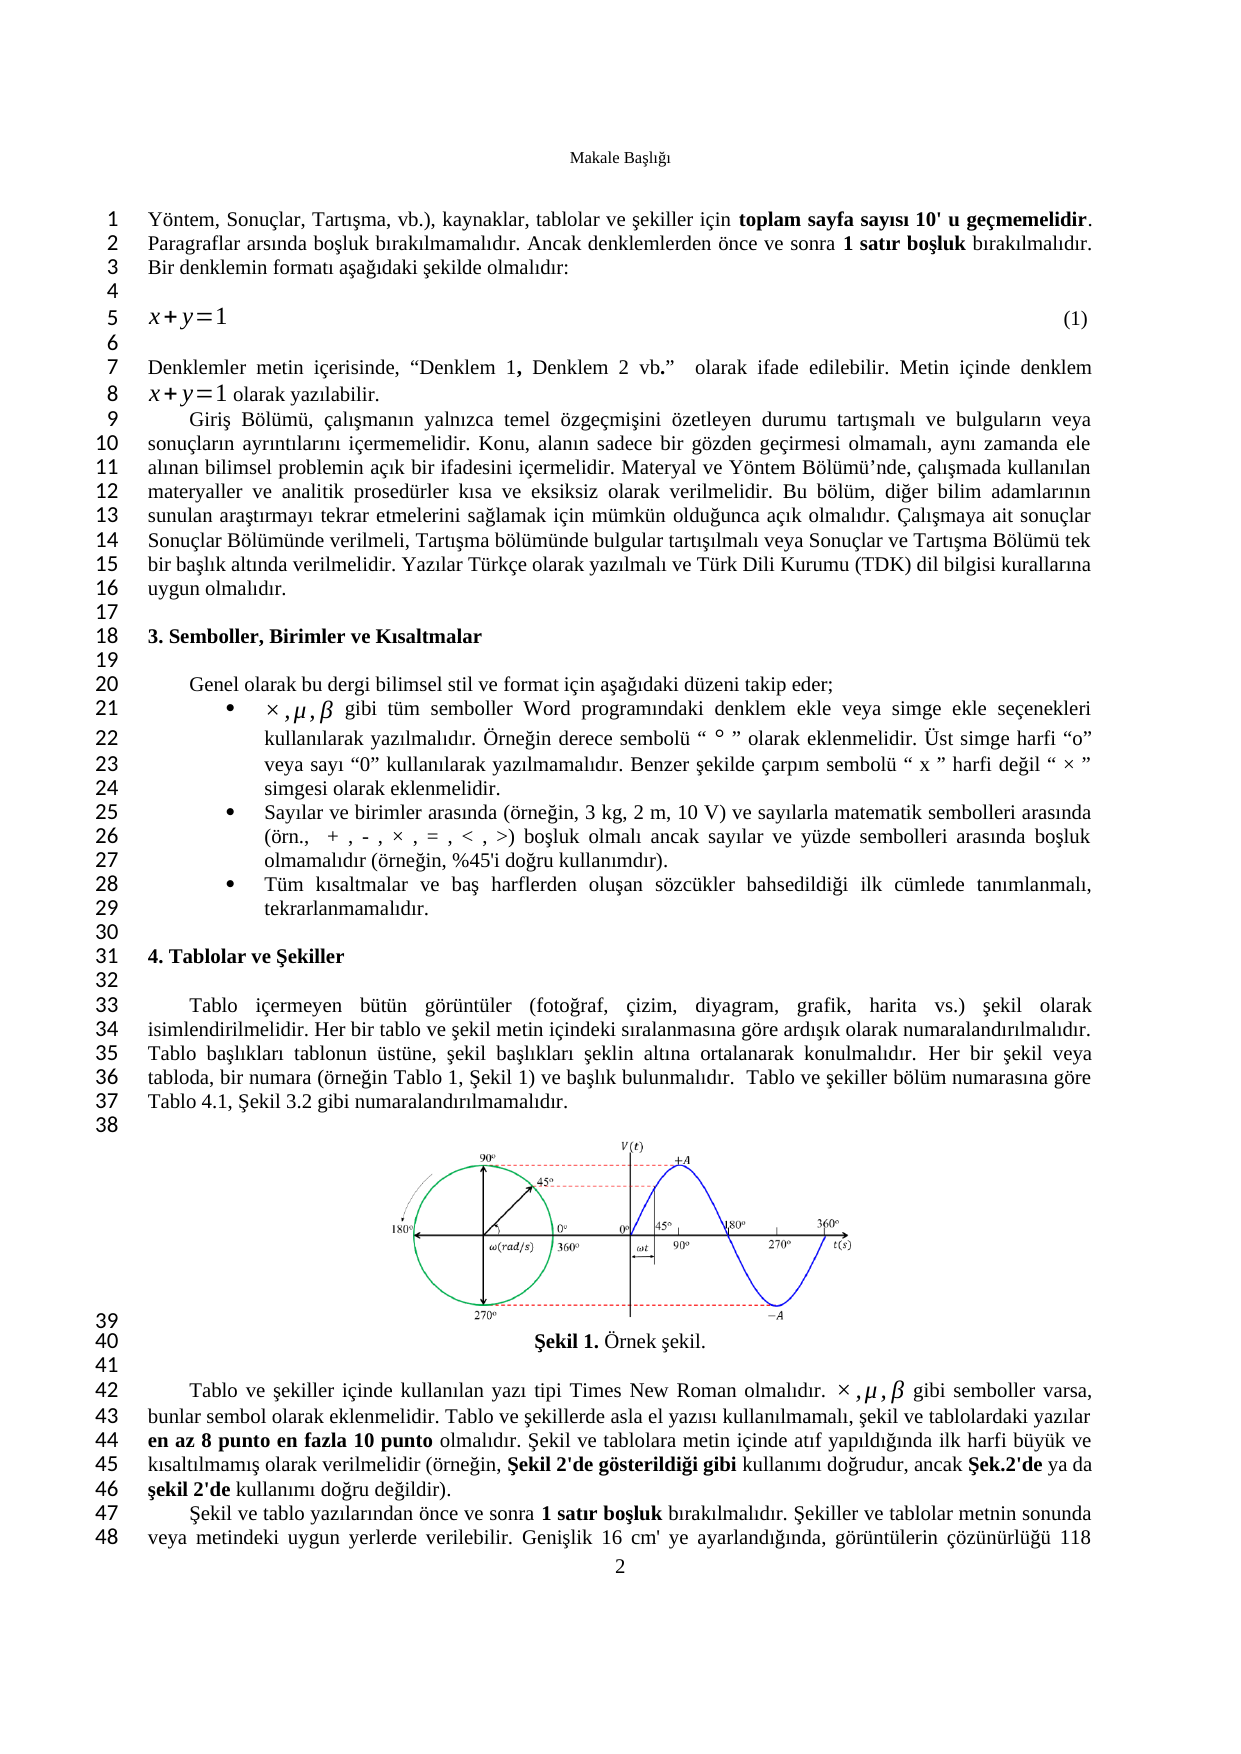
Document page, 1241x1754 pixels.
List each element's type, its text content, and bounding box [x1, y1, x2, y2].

list Sayılar ve birimler arasında (örneğin, 3 kg, 2 m, 10 V) ve sayılarla matematik sembolleri arasında (örn., + , - , × , = , < , >) boşluk olmalı ancak sayılar ve yüzde sembolleri arasında boşluk olmamalıdır (örneğin, %45'i doğru kullanımdır). [227, 800, 1092, 872]
picture [383, 1136, 857, 1329]
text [148, 1501, 1092, 1549]
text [148, 207, 1092, 279]
text Genel olarak bu dergi bilimsel stil ve format için aşağıdaki düzeni takip eder; [148, 672, 1092, 696]
list Tüm kısaltmalar ve baş harflerden oluşan sözcükler bahsedildiği ilk cümlede tanımlanmalı, tekrarlanmamalıdır. [227, 872, 1092, 920]
text Giriş Bölümü, çalışmanın yalnızca temel özgeçmişini özetleyen durumu tartışmalı ve bulguların veya sonuçların ayrıntılarını içermemelidir. Konu, alanın sadece bir gözden geçirmesi olmamalı, aynı zamanda ele alınan bilimsel problemin açık bir ifadesini içermelidir. Materyal ve Yöntem Bölümü’nde, çalışmada kullanılan materyaller ve analitik prosedürler kısa ve eksiksiz olarak verilmelidir. Bu bölüm, diğer bilim adamlarının sunulan araştırmayı tekrar etmelerini sağlamak için mümkün olduğunca açık olmalıdır. Çalışmaya ait sonuçlar Sonuçlar Bölümünde verilmeli, Tartışma bölümünde bulgular tartışılmalı veya Sonuçlar ve Tartışma Bölümü tek bir başlık altında verilmelidir. Yazılar Türkçe olarak yazılmalı ve Türk Dili Kurumu (TDK) dil bilgisi kurallarına uygun olmalıdır. [148, 407, 1092, 600]
text Tablo ve şekiller içinde kullanılan yazı tipi Times New Roman olmalıdır. gibi semboller varsa, bunlar sembol olarak eklenmelidir. Tablo ve şekillerde asla el yazısı kullanılmamalı, şekil ve tablolardaki yazılar en az 8 punto en fazla 10 punto olmalıdır. Şekil ve tablolara metin içinde atıf yapıldığında ilk harfi büyük ve kısaltılmamış olarak verilmelidir (örneğin, Şekil 2'de gösterildiği gibi kullanımı doğrudur, ancak Şek.2'de ya da şekil 2'de kullanımı doğru değildir). [148, 1377, 1092, 1501]
text 4. Tablolar ve Şekiller [148, 944, 1092, 968]
text Şekil 1. Örnek şekil. [148, 1328, 1092, 1353]
list gibi tüm semboller Word programındaki denklem ekle veya simge ekle seçenekleri kullanılarak yazılmalıdır. Örneğin derece sembolü “ ” olarak eklenmelidir. Üst simge harfi “o” veya sayı “0” kullanılarak yazılmamalıdır. Benzer şekilde çarpım sembolü “ x ” harfi değil “ × ” simgesi olarak eklenmelidir. [227, 696, 1092, 800]
text Denklemler metin içerisinde, “Denklem 1, Denklem 2 vb.” olarak ifade edilebilir. Metin içinde denklem olarak yazılabilir. [148, 355, 1092, 407]
text Tablo içermeyen bütün görüntüler (fotoğraf, çizim, diyagram, grafik, harita vs.) şekil olarak isimlendirilmelidir. Her bir tablo ve şekil metin içindeki sıralanmasına göre ardışık olarak numaralandırılmalıdır. Tablo başlıkları tablonun üstüne, şekil başlıkları şeklin altına ortalanarak konulmalıdır. Her bir şekil veya tabloda, bir numara (örneğin Tablo 1, Şekil 1) ve başlık bulunmalıdır. Tablo ve şekiller bölüm numarasına göre Tablo 4.1, Şekil 3.2 gibi numaralandırılmamalıdır. [148, 992, 1092, 1113]
text 3. Semboller, Birimler ve Kısaltmalar [148, 624, 1092, 648]
text (1) [148, 303, 1092, 331]
